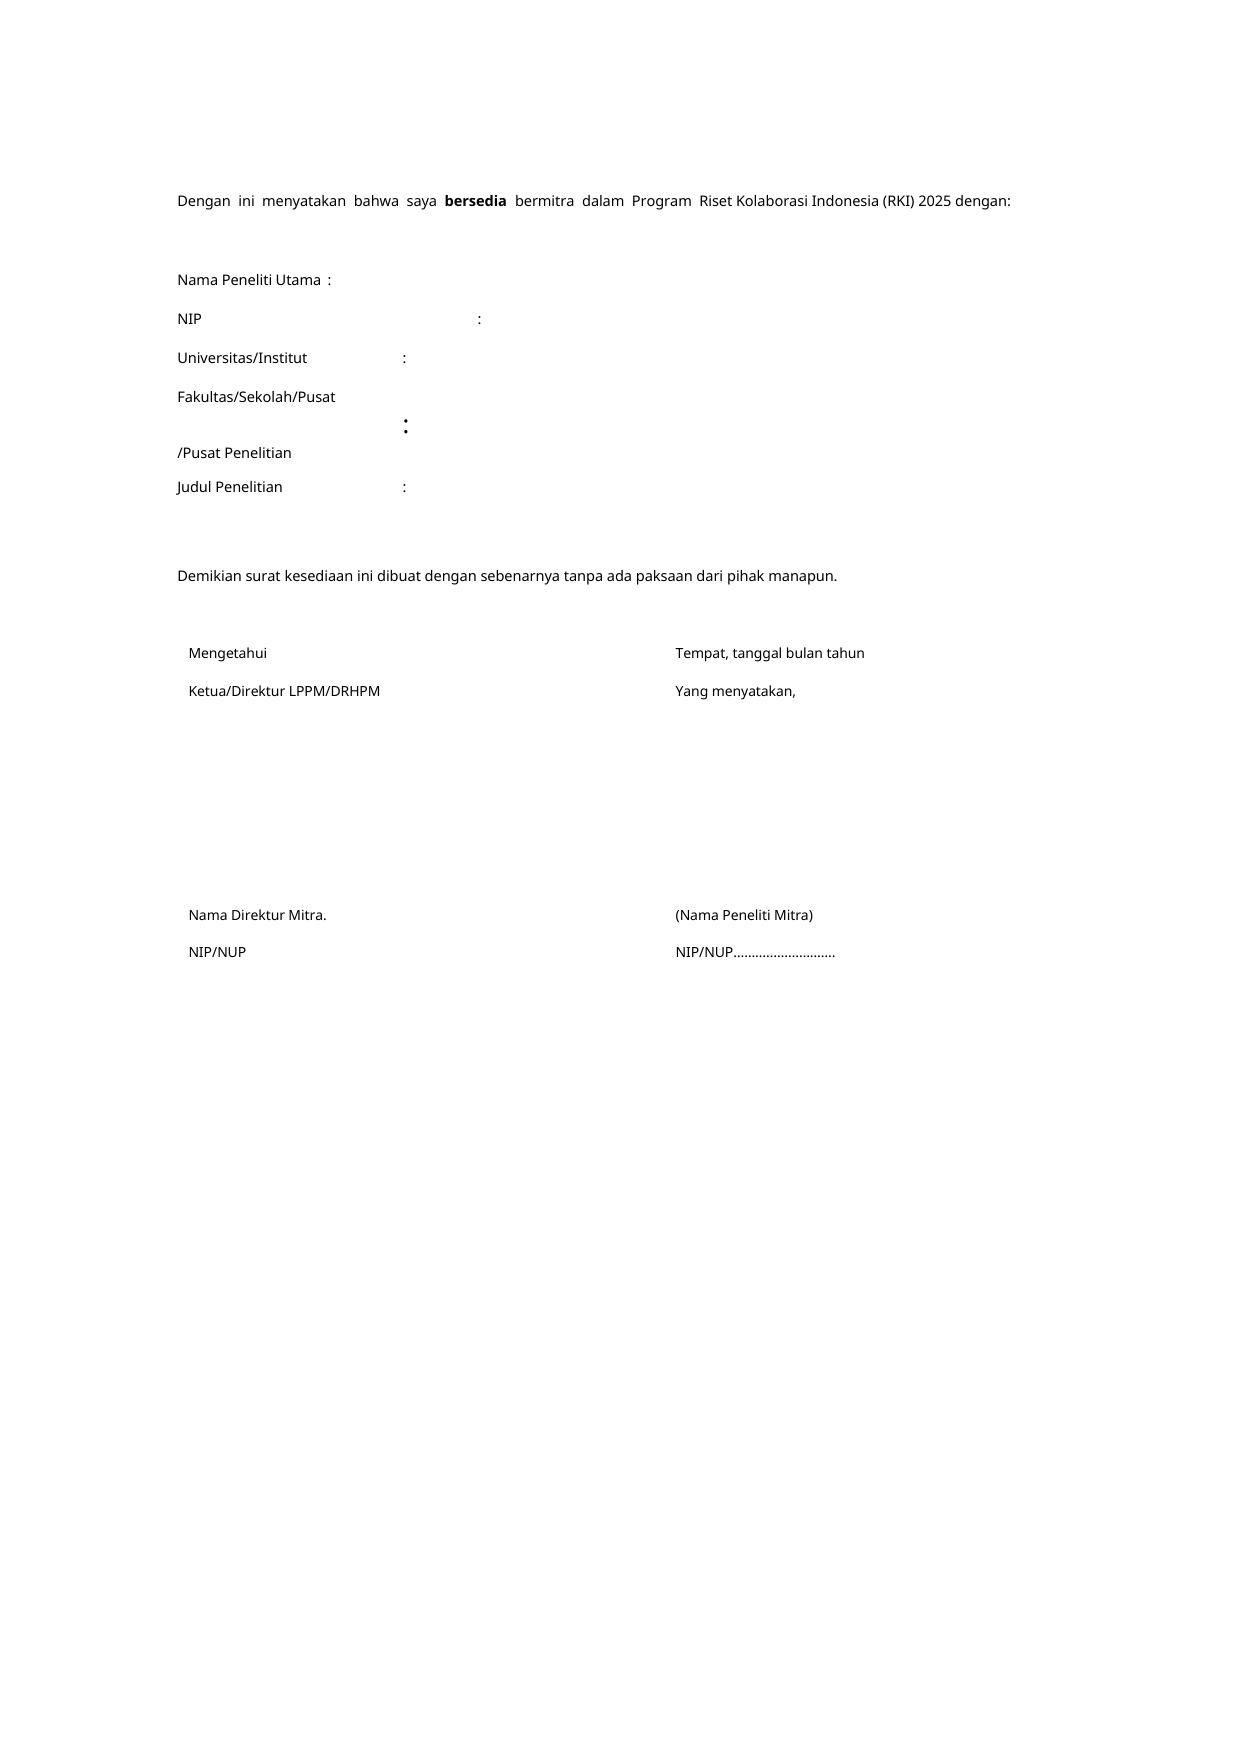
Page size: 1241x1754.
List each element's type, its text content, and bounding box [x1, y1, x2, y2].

text Universitas/Institut : [177, 334, 1063, 368]
table_header Tempat, tanggal bulan tahun Yang menyatakan, [664, 630, 1134, 704]
text /Pusat Penelitian : [177, 407, 1063, 463]
text Judul Penelitian : [177, 463, 1063, 497]
table_cell (Nama Peneliti Mitra) NIP/NUP………………………. [664, 704, 1134, 966]
text Fakultas/Sekolah/Pusat [177, 373, 1063, 407]
table_header Mengetahui Ketua/Direktur LPPM/DRHPM [177, 630, 664, 704]
text Dengan ini menyatakan bahwa saya bersedia bermitra dalam Program Riset Kolaborasi Indonesia (RKI) 2025 dengan: [177, 177, 1054, 211]
text NIP : [177, 295, 1063, 329]
text Demikian surat kesediaan ini dibuat dengan sebenarnya tanpa ada paksaan dari pihak manapun. [177, 551, 1054, 586]
text Nama Peneliti Utama : [177, 256, 1063, 289]
table_cell Nama Direktur Mitra. NIP/NUP [177, 704, 664, 966]
